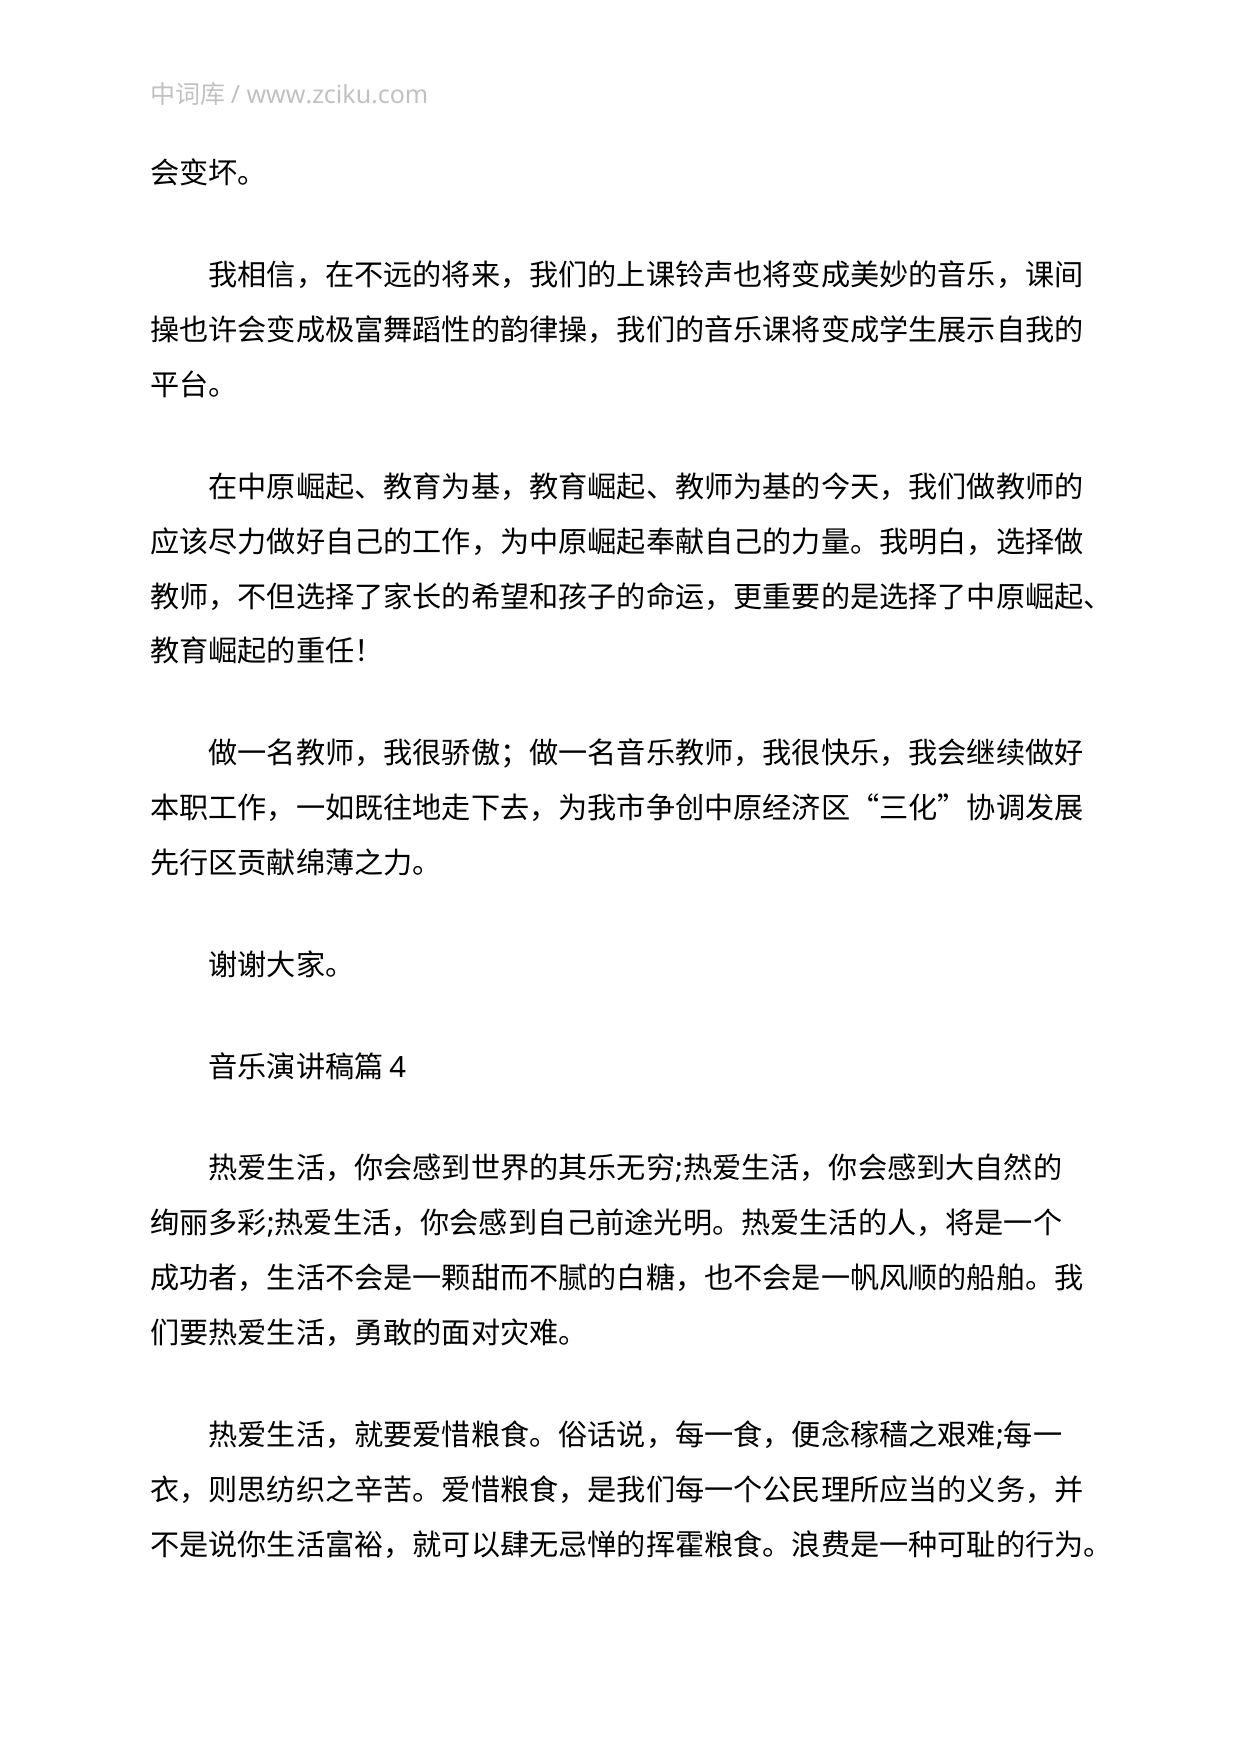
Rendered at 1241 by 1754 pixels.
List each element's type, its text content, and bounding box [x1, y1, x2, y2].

text 热爱生活，你会感到世界的其乐无穷;热爱生活，你会感到大自然的绚丽多彩;热爱生活，你会感到自己前途光明。热爱生活的人，将是一个成功者，生活不会是一颗甜而不腻的白糖，也不会是一帆风顺的船舶。我们要热爱生活，勇敢的面对灾难。 [150, 1145, 1090, 1352]
text 在中原崛起、教育为基，教育崛起、教师为基的今天，我们做教师的应该尽力做好自己的工作，为中原崛起奉献自己的力量。我明白，选择做教师，不但选择了家长的希望和孩子的命运，更重要的是选择了中原崛起、教育崛起的重任！ [150, 463, 1090, 670]
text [150, 150, 1090, 192]
text 音乐演讲稿篇4 [150, 1043, 1090, 1086]
text 谢谢大家。 [150, 941, 1090, 984]
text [150, 1412, 1090, 1564]
text 做一名教师，我很骄傲；做一名音乐教师，我很快乐，我会继续做好本职工作，一如既往地走下去，为我市争创中原经济区“三化”协调发展先行区贡献绵薄之力。 [150, 730, 1090, 882]
text 我相信，在不远的将来，我们的上课铃声也将变成美妙的音乐，课间操也许会变成极富舞蹈性的韵律操，我们的音乐课将变成学生展示自我的平台。 [150, 252, 1090, 404]
